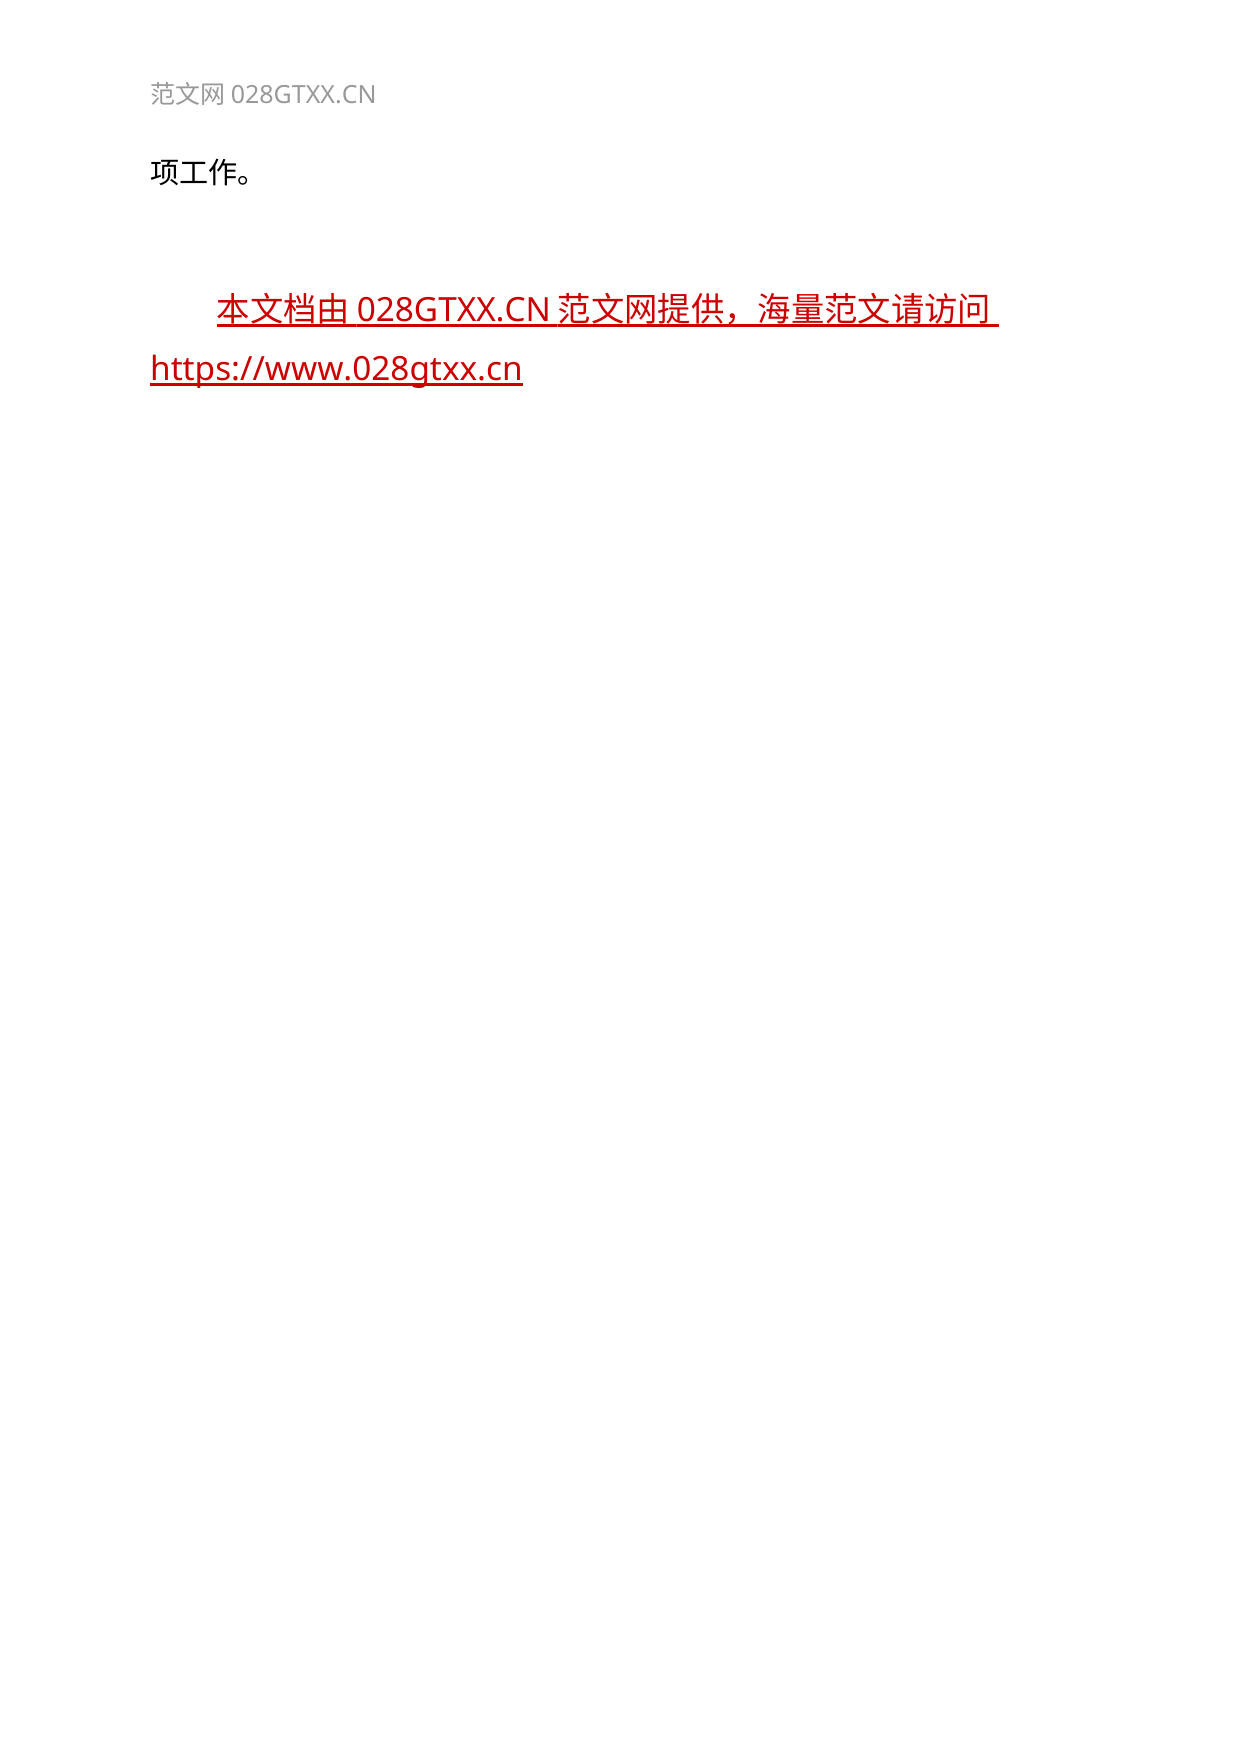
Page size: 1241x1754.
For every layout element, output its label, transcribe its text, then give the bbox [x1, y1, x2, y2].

text 本文档由028GTXX.CN范文网提供，海量范文请访问 https://www.028gtxx.cn [150, 283, 1090, 390]
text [150, 150, 1090, 192]
